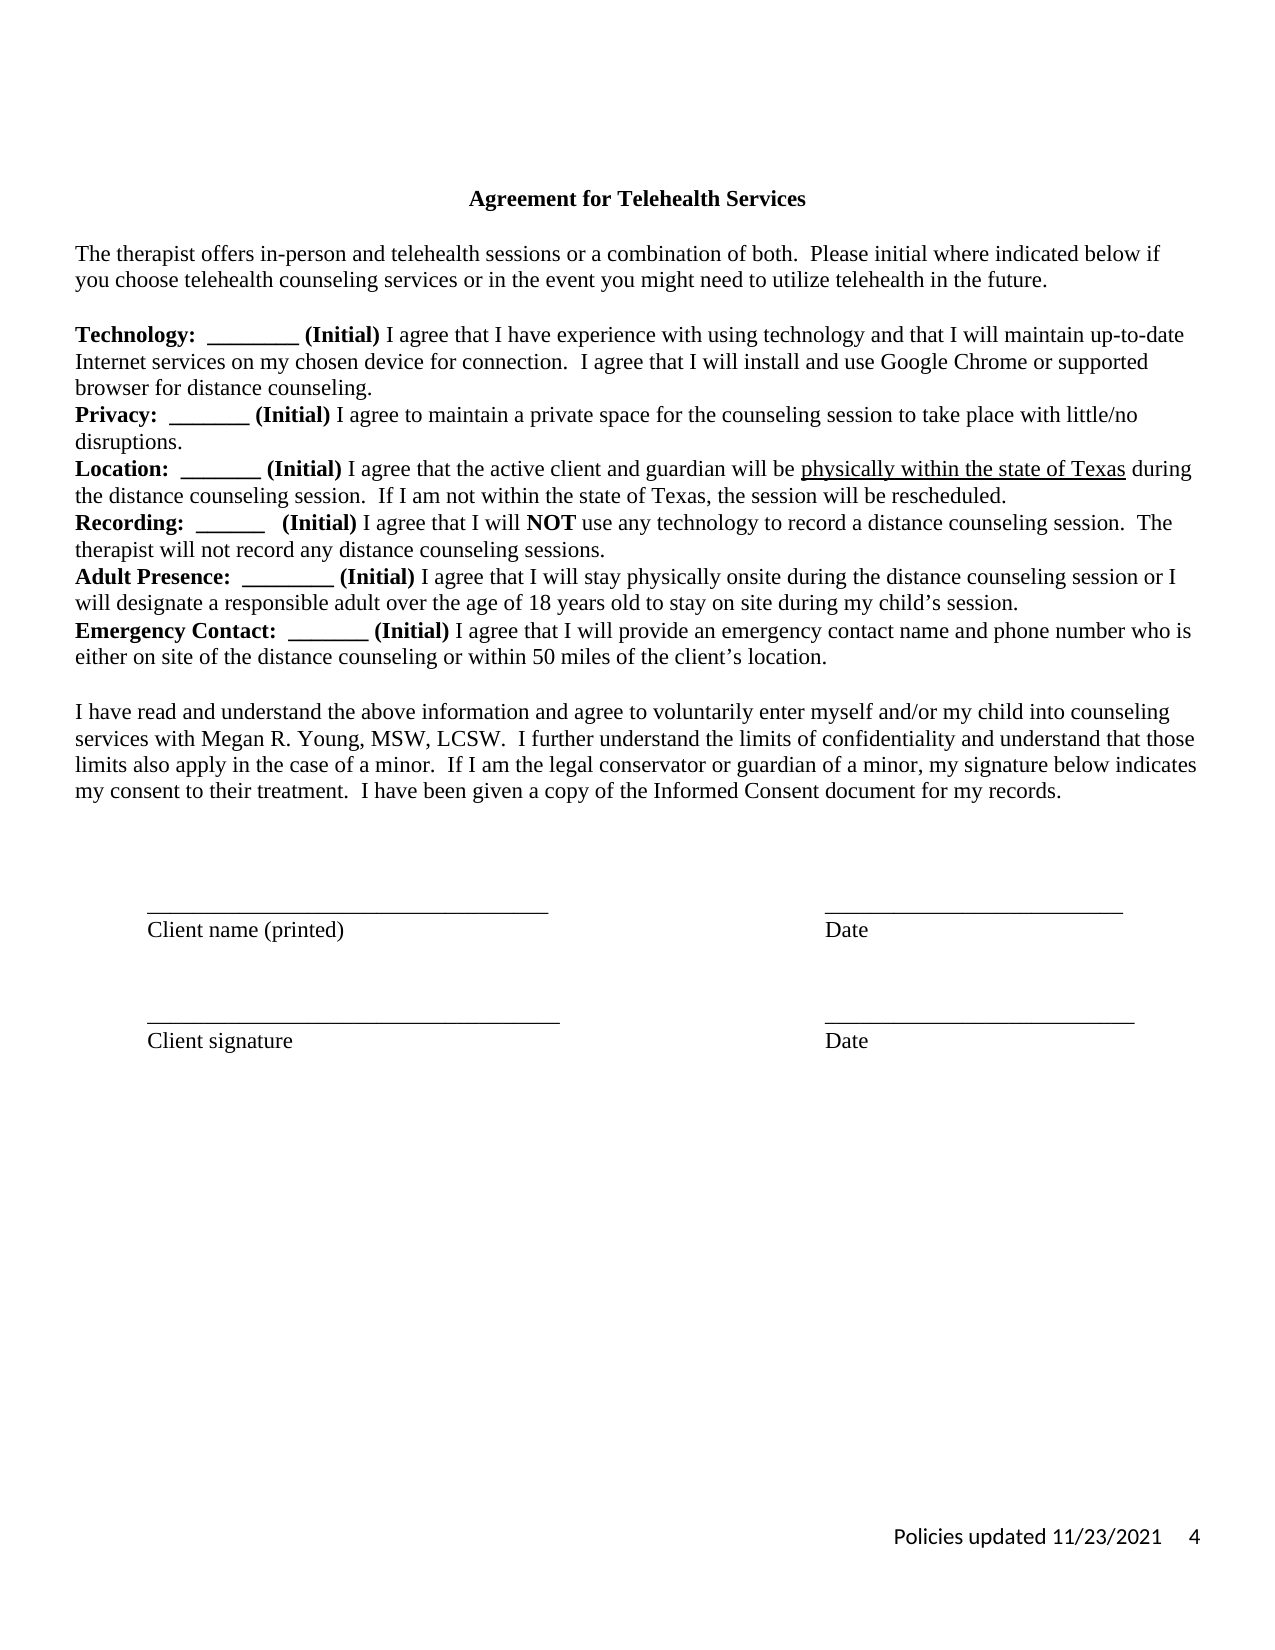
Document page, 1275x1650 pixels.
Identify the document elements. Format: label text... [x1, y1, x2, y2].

text Privacy: _______ (Initial) I agree to maintain a private space for the counseling session to take place with little/no disruptions. [75, 402, 1200, 454]
text I have read and understand the above information and agree to voluntarily enter myself and/or my child into counseling services with Megan R. Young, MSW, LCSW. I further understand the limits of confidentiality and understand that those limits also apply in the case of a minor. If I am the legal conservator or guardian of a minor, my signature below indicates my consent to their treatment. I have been given a copy of the Informed Consent document for my records. [75, 698, 1200, 804]
text Client signature Date [147, 1027, 1200, 1053]
text The therapist offers in-person and telehealth sessions or a combination of both. Please initial where indicated below if you choose telehealth counseling services or in the event you might need to utilize telehealth in the future. [75, 240, 1200, 293]
text ___________________________________ __________________________ [147, 890, 1200, 916]
text ____________________________________ ___________________________ [147, 1000, 1200, 1027]
text Emergency Contact: _______ (Initial) I agree that I will provide an emergency contact name and phone number who is either on site of the distance counseling or within 50 miles of the client’s location. [75, 617, 1200, 670]
text Technology: ________ (Initial) I agree that I have experience with using technology and that I will maintain up-to-date Internet services on my chosen device for connection. I agree that I will install and use Google Chrome or supported browser for distance counseling. [75, 321, 1200, 400]
text Location: _______ (Initial) I agree that the active client and guardian will be physically within the state of Texas during the distance counseling session. If I am not within the state of Texas, the session will be rescheduled. [75, 455, 1200, 508]
text Agreement for Telehealth Services [75, 185, 1200, 211]
text Adult Presence: ________ (Initial) I agree that I will stay physically onsite during the distance counseling session or I will designate a responsible adult over the age of 18 years old to stay on site during my child’s session. [75, 563, 1200, 616]
text Client name (printed) Date [147, 916, 1200, 1000]
text Recording: ______ (Initial) I agree that I will NOT use any technology to record a distance counseling session. The therapist will not record any distance counseling sessions. [75, 509, 1200, 562]
